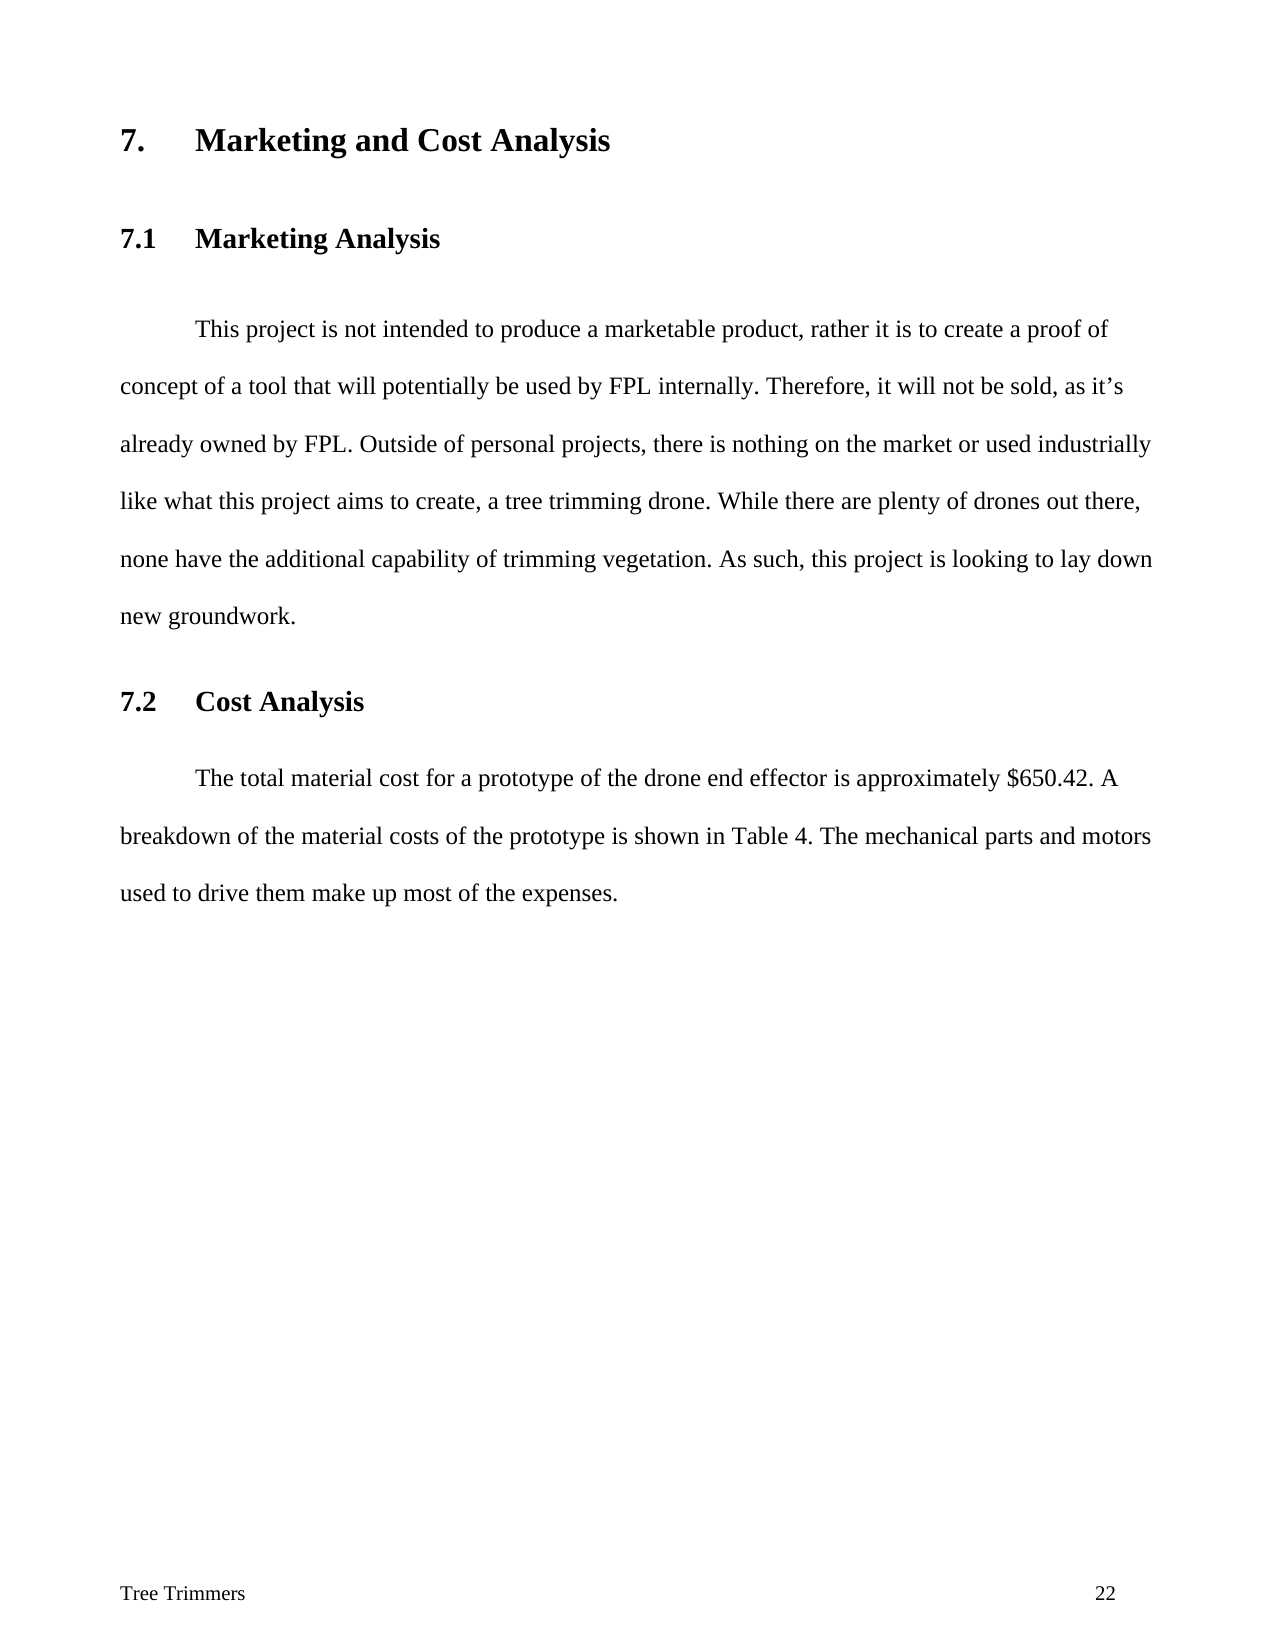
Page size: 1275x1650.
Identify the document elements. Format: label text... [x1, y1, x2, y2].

list Marketing and Cost Analysis [120, 120, 1155, 158]
text This project is not intended to produce a marketable product, rather it is to create a proof of concept of a tool that will potentially be used by FPL internally. Therefore, it will not be sold, as it’s already owned by FPL. Outside of personal projects, there is nothing on the market or used industrially like what this project aims to create, a tree trimming drone. While there are plenty of drones out there, none have the additional capability of trimming vegetation. As such, this project is looking to lay down new groundwork. [120, 314, 1155, 630]
text The total material cost for a prototype of the drone end effector is approximately $650.42. A breakdown of the material costs of the prototype is shown in Table 4. The mechanical parts and motors used to drive them make up most of the expenses. [120, 763, 1155, 907]
list Marketing Analysis [120, 222, 1155, 255]
list Cost Analysis [120, 684, 1155, 717]
